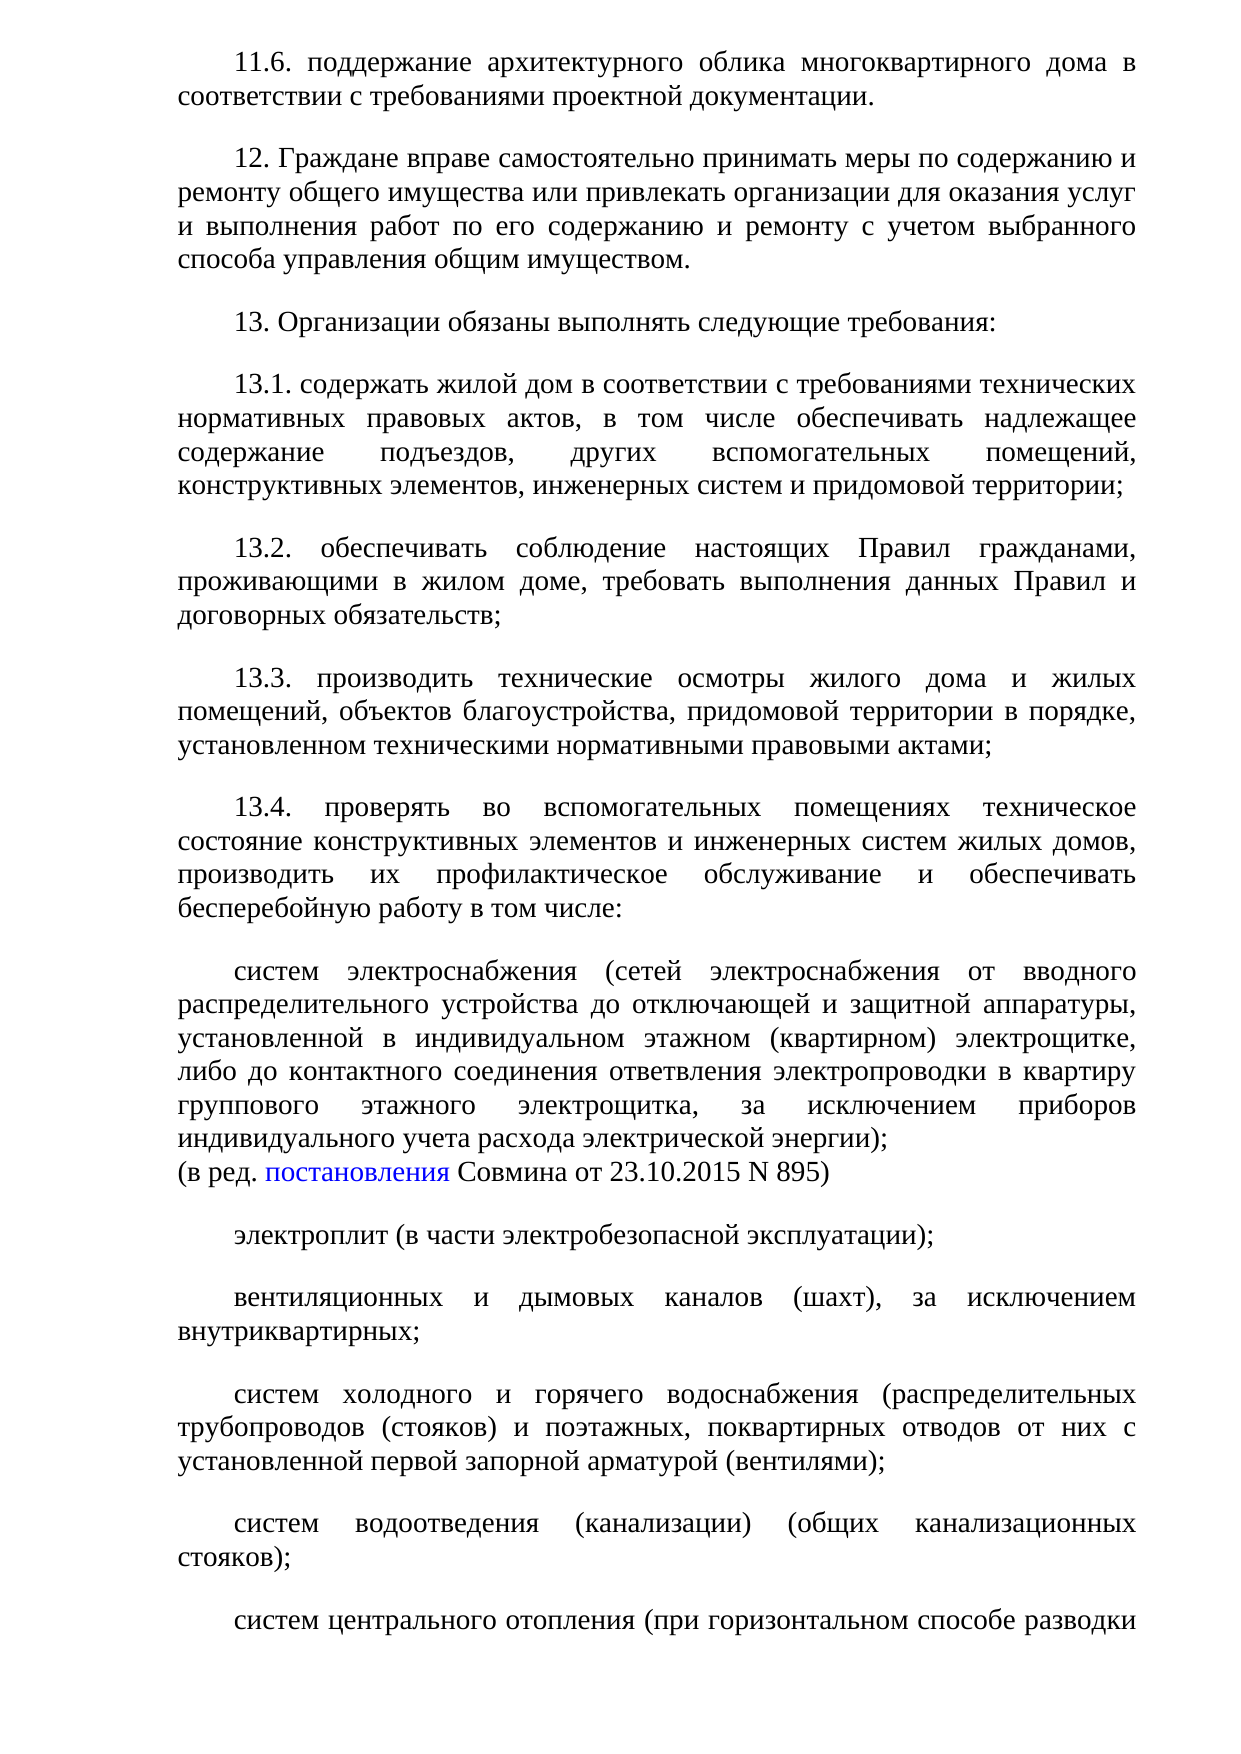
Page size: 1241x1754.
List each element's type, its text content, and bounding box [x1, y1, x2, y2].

text электроплит (в части электробезопасной эксплуатации); [177, 1217, 1137, 1250]
text систем электроснабжения (сетей электроснабжения от вводного распределительного устройства до отключающей и защитной аппаратуры, установленной в индивидуальном этажном (квартирном) электрощитке, либо до контактного соединения ответвления электропроводки в квартиру группового этажного электрощитка, за исключением приборов индивидуального учета расхода электрической энергии); [177, 953, 1137, 1154]
text 13.3. производить технические осмотры жилого дома и жилых помещений, объектов благоустройства, придомовой территории в порядке, установленном техническими нормативными правовыми актами; [177, 660, 1137, 760]
text систем водоотведения (канализации) (общих канализационных стояков); [177, 1506, 1137, 1573]
text 11.6. поддержание архитектурного облика многоквартирного дома в соответствии с требованиями проектной документации. [177, 44, 1137, 111]
text 13. Организации обязаны выполнять следующие требования: [177, 304, 1137, 337]
text вентиляционных и дымовых каналов (шахт), за исключением внутриквартирных; [177, 1279, 1137, 1347]
text (в ред. постановления Совмина от 23.10.2015 N 895) [177, 1154, 1137, 1188]
text 13.4. проверять во вспомогательных помещениях техническое состояние конструктивных элементов и инженерных систем жилых домов, производить их профилактическое обслуживание и обеспечивать бесперебойную работу в том числе: [177, 789, 1137, 924]
text систем холодного и горячего водоснабжения (распределительных трубопроводов (стояков) и поэтажных, поквартирных отводов от них с установленной первой запорной арматурой (вентилями); [177, 1376, 1137, 1476]
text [177, 1602, 1137, 1635]
text 13.2. обеспечивать соблюдение настоящих Правил гражданами, проживающими в жилом доме, требовать выполнения данных Правил и договорных обязательств; [177, 530, 1137, 631]
text 13.1. содержать жилой дом в соответствии с требованиями технических нормативных правовых актов, в том числе обеспечивать надлежащее содержание подъездов, других вспомогательных помещений, конструктивных элементов, инженерных систем и придомовой территории; [177, 367, 1137, 501]
text 12. Граждане вправе самостоятельно принимать меры по содержанию и ремонту общего имущества или привлекать организации для оказания услуг и выполнения работ по его содержанию и ремонту с учетом выбранного способа управления общим имуществом. [177, 141, 1137, 275]
